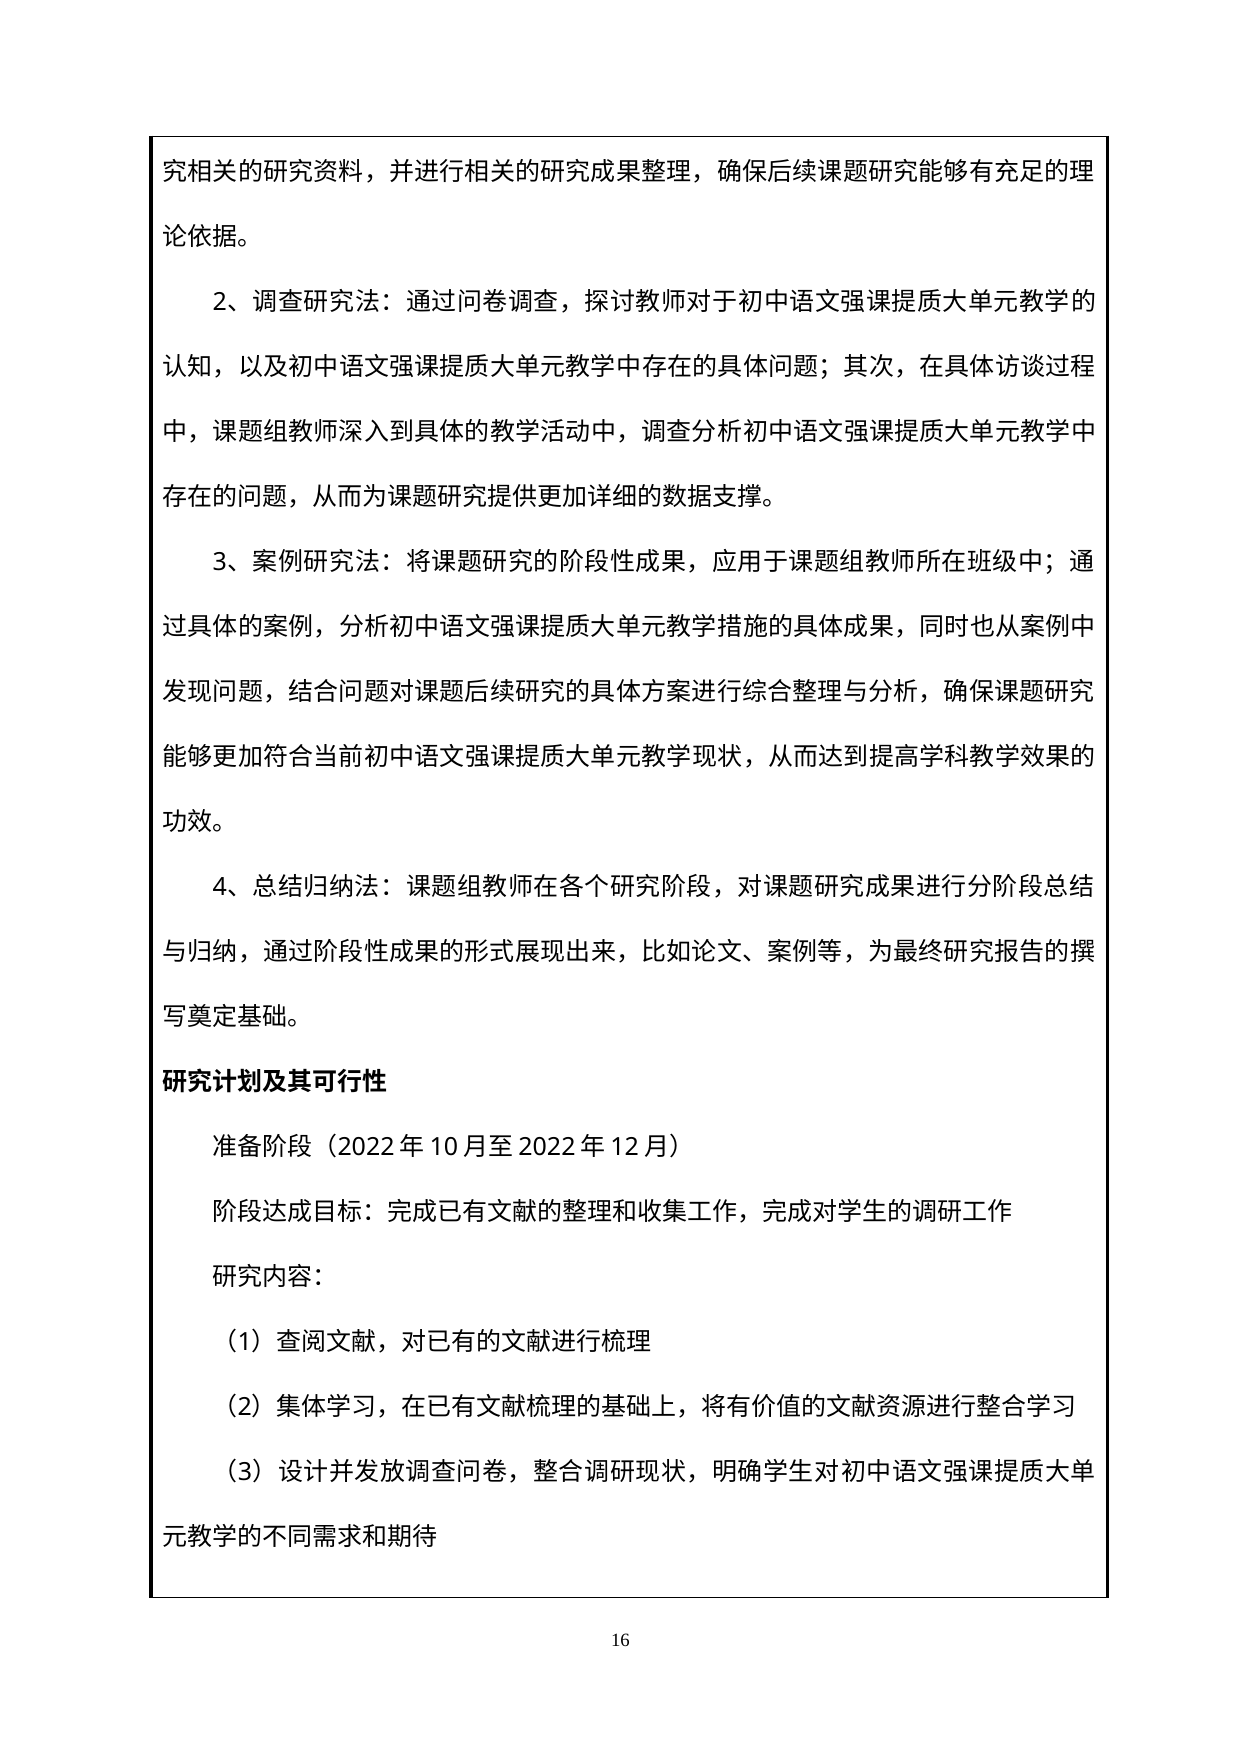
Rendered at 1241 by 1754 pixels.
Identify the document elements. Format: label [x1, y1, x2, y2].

table_cell [153, 137, 1106, 1597]
